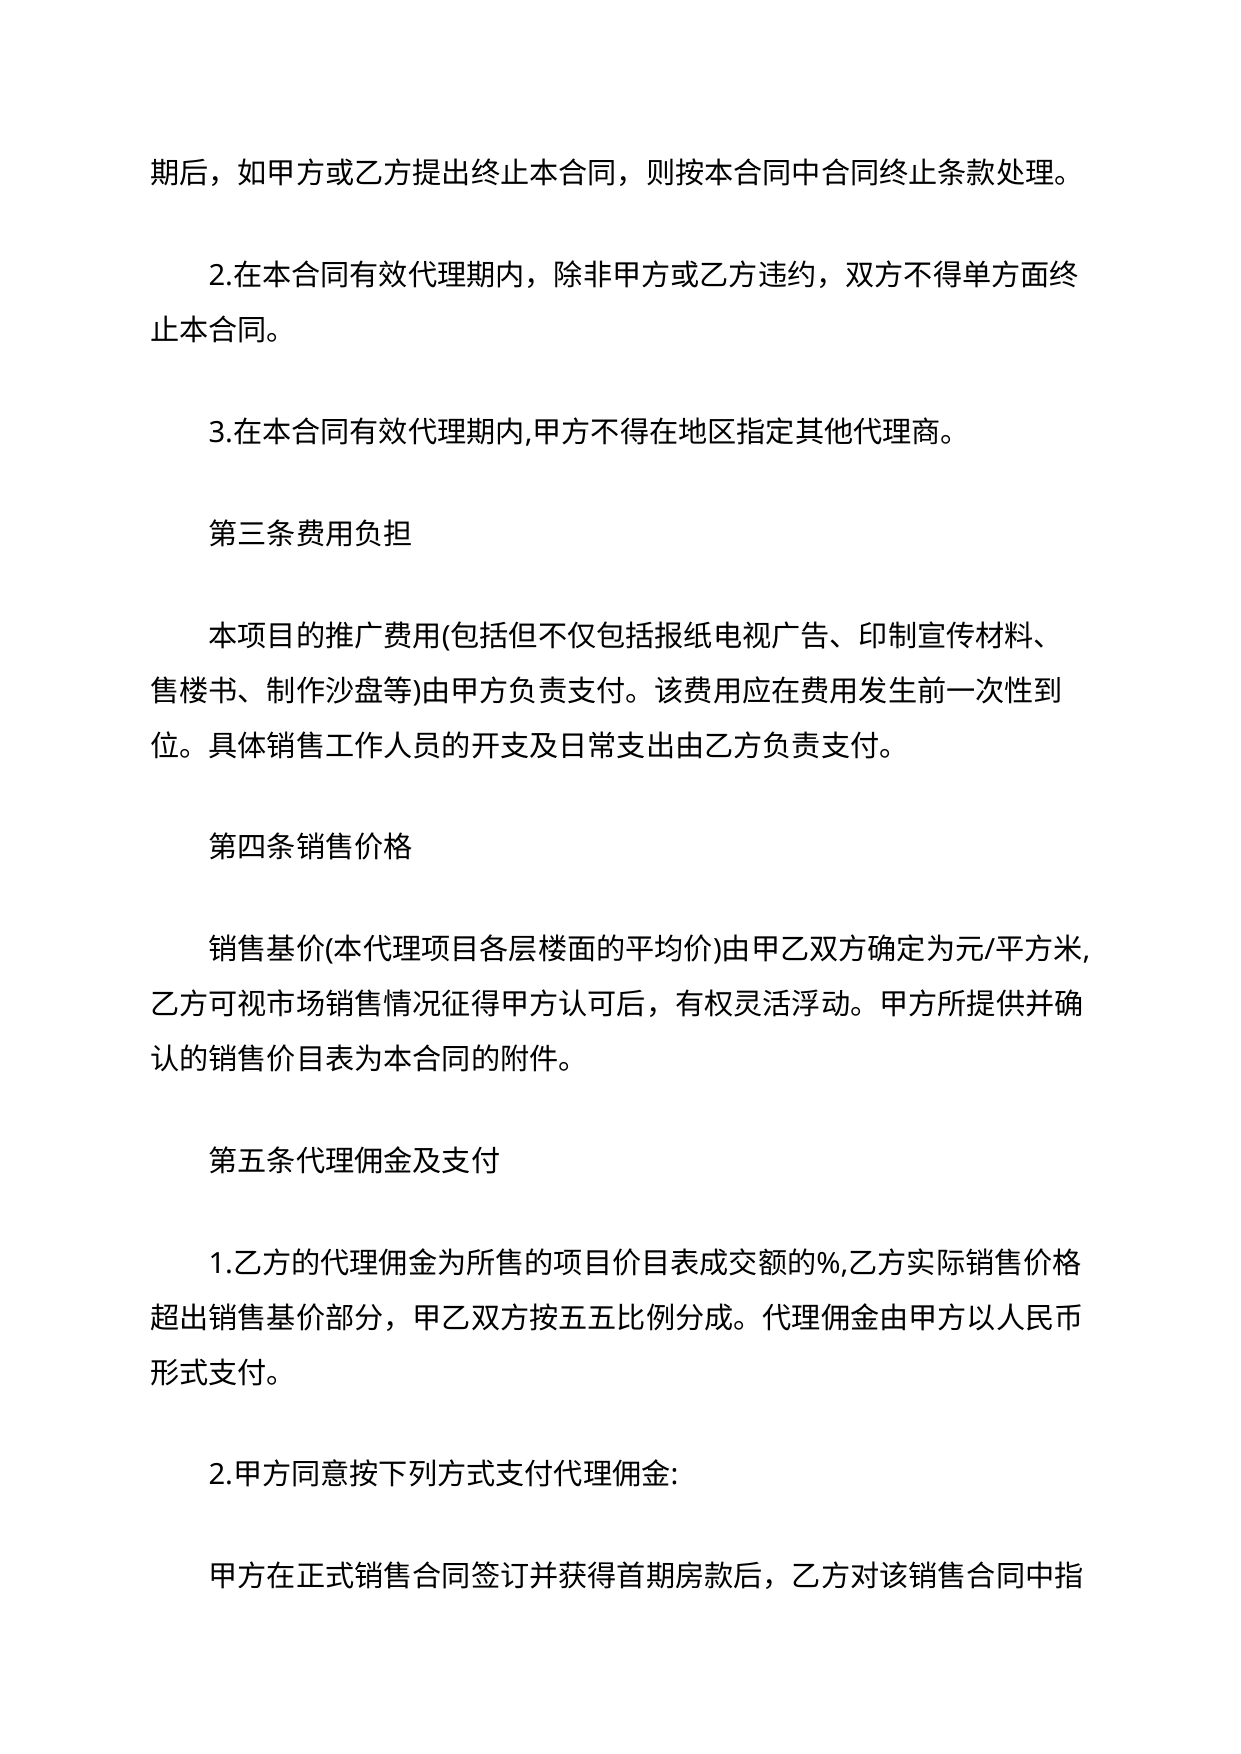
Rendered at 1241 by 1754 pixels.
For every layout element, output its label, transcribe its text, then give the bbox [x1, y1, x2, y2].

text 2.甲方同意按下列方式支付代理佣金: [150, 1451, 1090, 1493]
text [150, 150, 1090, 192]
text 销售基价(本代理项目各层楼面的平均价)由甲乙双方确定为元/平方米,乙方可视市场销售情况征得甲方认可后，有权灵活浮动。甲方所提供并确认的销售价目表为本合同的附件。 [150, 926, 1090, 1078]
text 第三条费用负担 [150, 511, 1090, 553]
text 第五条代理佣金及支付 [150, 1137, 1090, 1180]
text 2.在本合同有效代理期内，除非甲方或乙方违约，双方不得单方面终止本合同。 [150, 252, 1090, 349]
text 第四条销售价格 [150, 824, 1090, 866]
text 3.在本合同有效代理期内,甲方不得在地区指定其他代理商。 [150, 408, 1090, 451]
text 本项目的推广费用(包括但不仅包括报纸电视广告、印制宣传材料、售楼书、制作沙盘等)由甲方负责支付。该费用应在费用发生前一次性到位。具体销售工作人员的开支及日常支出由乙方负责支付。 [150, 612, 1090, 764]
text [150, 1553, 1090, 1595]
text 1.乙方的代理佣金为所售的项目价目表成交额的%,乙方实际销售价格超出销售基价部分，甲乙双方按五五比例分成。代理佣金由甲方以人民币形式支付。 [150, 1239, 1090, 1391]
